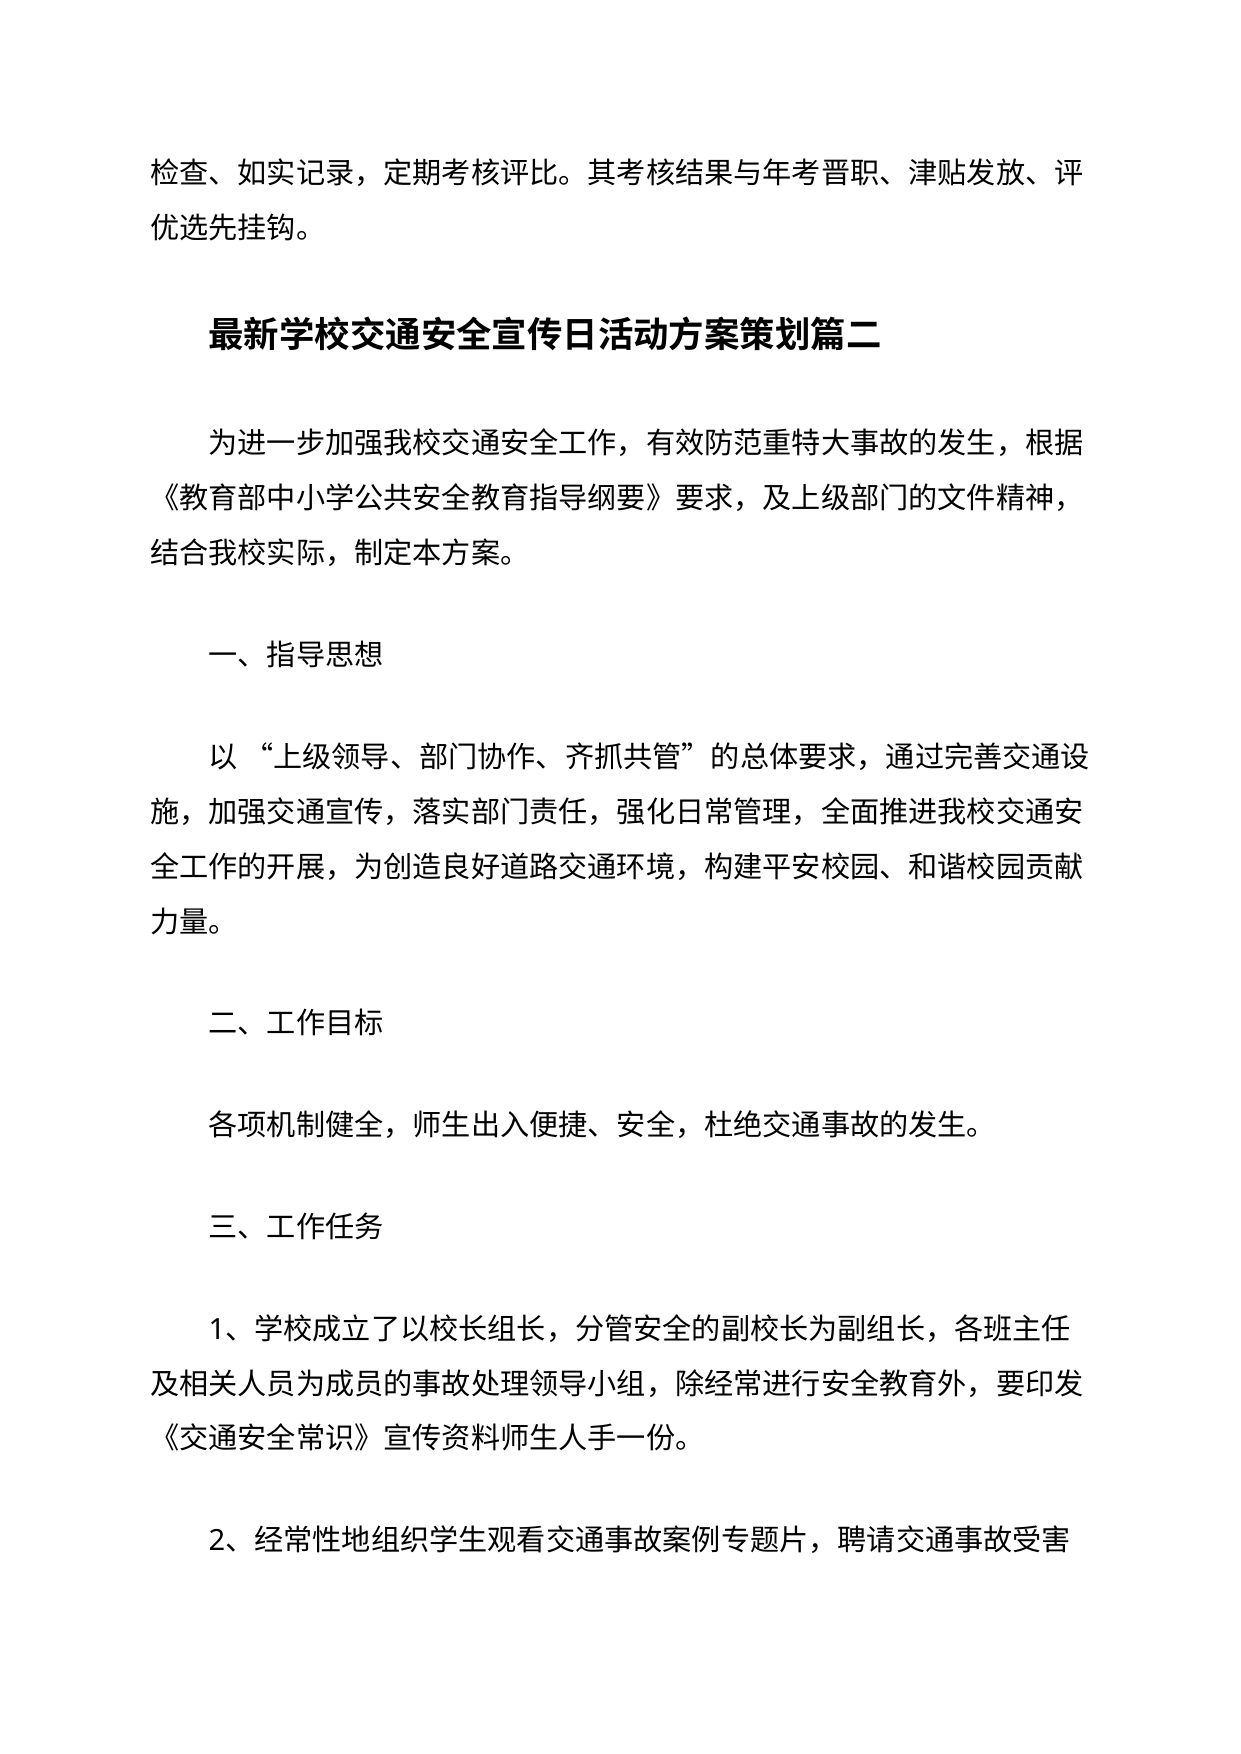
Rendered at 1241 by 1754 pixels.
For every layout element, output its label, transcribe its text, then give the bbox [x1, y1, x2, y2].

text 1、学校成立了以校长组长，分管安全的副校长为副组长，各班主任及相关人员为成员的事故处理领导小组，除经常进行安全教育外，要印发《交通安全常识》宣传资料师生人手一份。 [150, 1305, 1090, 1457]
text 二、工作目标 [150, 1000, 1090, 1042]
text 以 “上级领导、部门协作、齐抓共管”的总体要求，通过完善交通设施，加强交通宣传，落实部门责任，强化日常管理，全面推进我校交通安全工作的开展，为创造良好道路交通环境，构建平安校园、和谐校园贡献力量。 [150, 733, 1090, 940]
text 三、工作任务 [150, 1203, 1090, 1246]
text 各项机制健全，师生出入便捷、安全，杜绝交通事故的发生。 [150, 1102, 1090, 1144]
text 一、指导思想 [150, 632, 1090, 674]
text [150, 150, 1090, 247]
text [150, 1517, 1090, 1559]
text 最新学校交通安全宣传日活动方案策划篇二 [150, 307, 1090, 358]
text 为进一步加强我校交通安全工作，有效防范重特大事故的发生，根据《教育部中小学公共安全教育指导纲要》要求，及上级部门的文件精神，结合我校实际，制定本方案。 [150, 420, 1090, 572]
